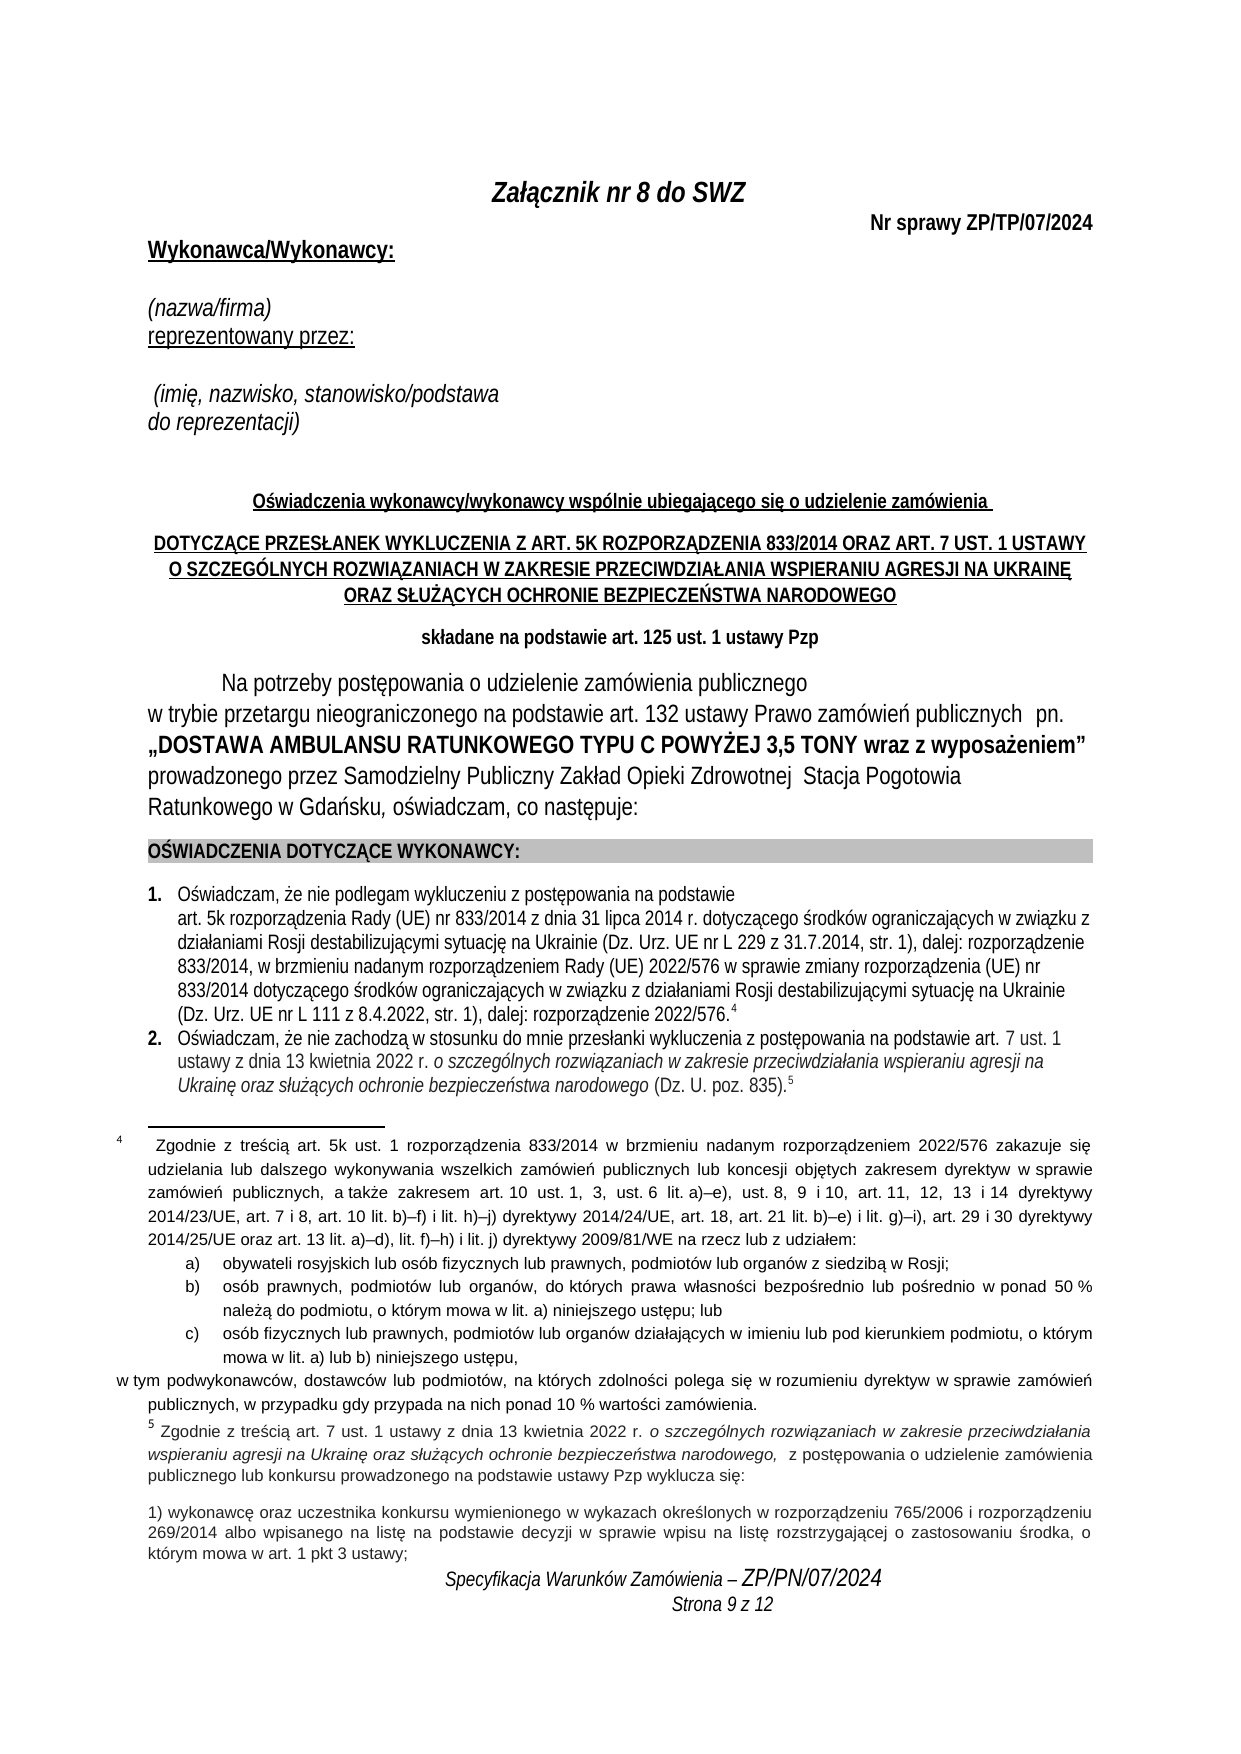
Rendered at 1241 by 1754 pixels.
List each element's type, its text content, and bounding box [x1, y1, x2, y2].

text składane na podstawie art. 125 ust. 1 ustawy Pzp [148, 625, 1093, 649]
list Oświadczam, że nie podlegam wykluczeniu z postępowania na podstawie art. 5k rozporządzenia Rady (UE) nr 833/2014 z dnia 31 lipca 2014 r. dotyczącego środków ograniczających w związku z działaniami Rosji destabilizującymi sytuację na Ukrainie (Dz. Urz. UE nr L 229 z 31.7.2014, str. 1), dalej: rozporządzenie 833/2014, w brzmieniu nadanym rozporządzeniem Rady (UE) 2022/576 w sprawie zmiany rozporządzenia (UE) nr 833/2014 dotyczącego środków ograniczających w związku z działaniami Rosji destabilizującymi sytuację na Ukrainie (Dz. Urz. UE nr L 111 z 8.4.2022, str. 1), dalej: rozporządzenie 2022/576. [148, 882, 1093, 1025]
text DOTYCZĄCE PRZESŁANEK WYKLUCZENIA Z ART. 5K ROZPORZĄDZENIA 833/2014 ORAZ ART. 7 UST. 1 USTAWY o szczególnych rozwiązaniach w zakresie przeciwdziałania wspieraniu agresji na Ukrainę oraz służących ochronie bezpieczeństwa narodowego [148, 531, 1093, 607]
text Załącznik nr 8 do SWZ [148, 176, 1093, 209]
text Nr sprawy ZP/TP/07/2024 [148, 209, 1093, 235]
text (imię, nazwisko, stanowisko/podstawa do reprezentacji) [148, 379, 510, 436]
text Na potrzeby postępowania o udzielenie zamówienia publicznego w trybie przetargu nieograniczonego na podstawie art. 132 ustawy Prawo zamówień publicznych pn. „DOSTAWA AMBULANSU RATUNKOWEGO TYPU C POWYŻEJ 3,5 TONY wraz z wyposażeniem” prowadzonego przez Samodzielny Publiczny Zakład Opieki Zdrowotnej Stacja Pogotowia Ratunkowego w Gdańsku, oświadczam, co następuje: [148, 668, 1093, 820]
text Oświadczenia wykonawcy/wykonawcy wspólnie ubiegającego się o udzielenie zamówienia [148, 489, 1093, 513]
list Oświadczam, że nie zachodzą w stosunku do mnie przesłanki wykluczenia z postępowania na podstawie art. 7 ust. 1 ustawy z dnia 13 kwietnia 2022 r. o szczególnych rozwiązaniach w zakresie przeciwdziałania wspieraniu agresji na Ukrainę oraz służących ochronie bezpieczeństwa narodowego (Dz. U. poz. 835). [148, 1025, 1093, 1097]
text Wykonawca/Wykonawcy: [148, 235, 1093, 264]
text (nazwa/firma) [148, 293, 472, 321]
text reprezentowany przez: [148, 321, 1093, 350]
text OŚWIADCZENIA DOTYCZĄCE WYKONAWCY: [148, 839, 1093, 863]
